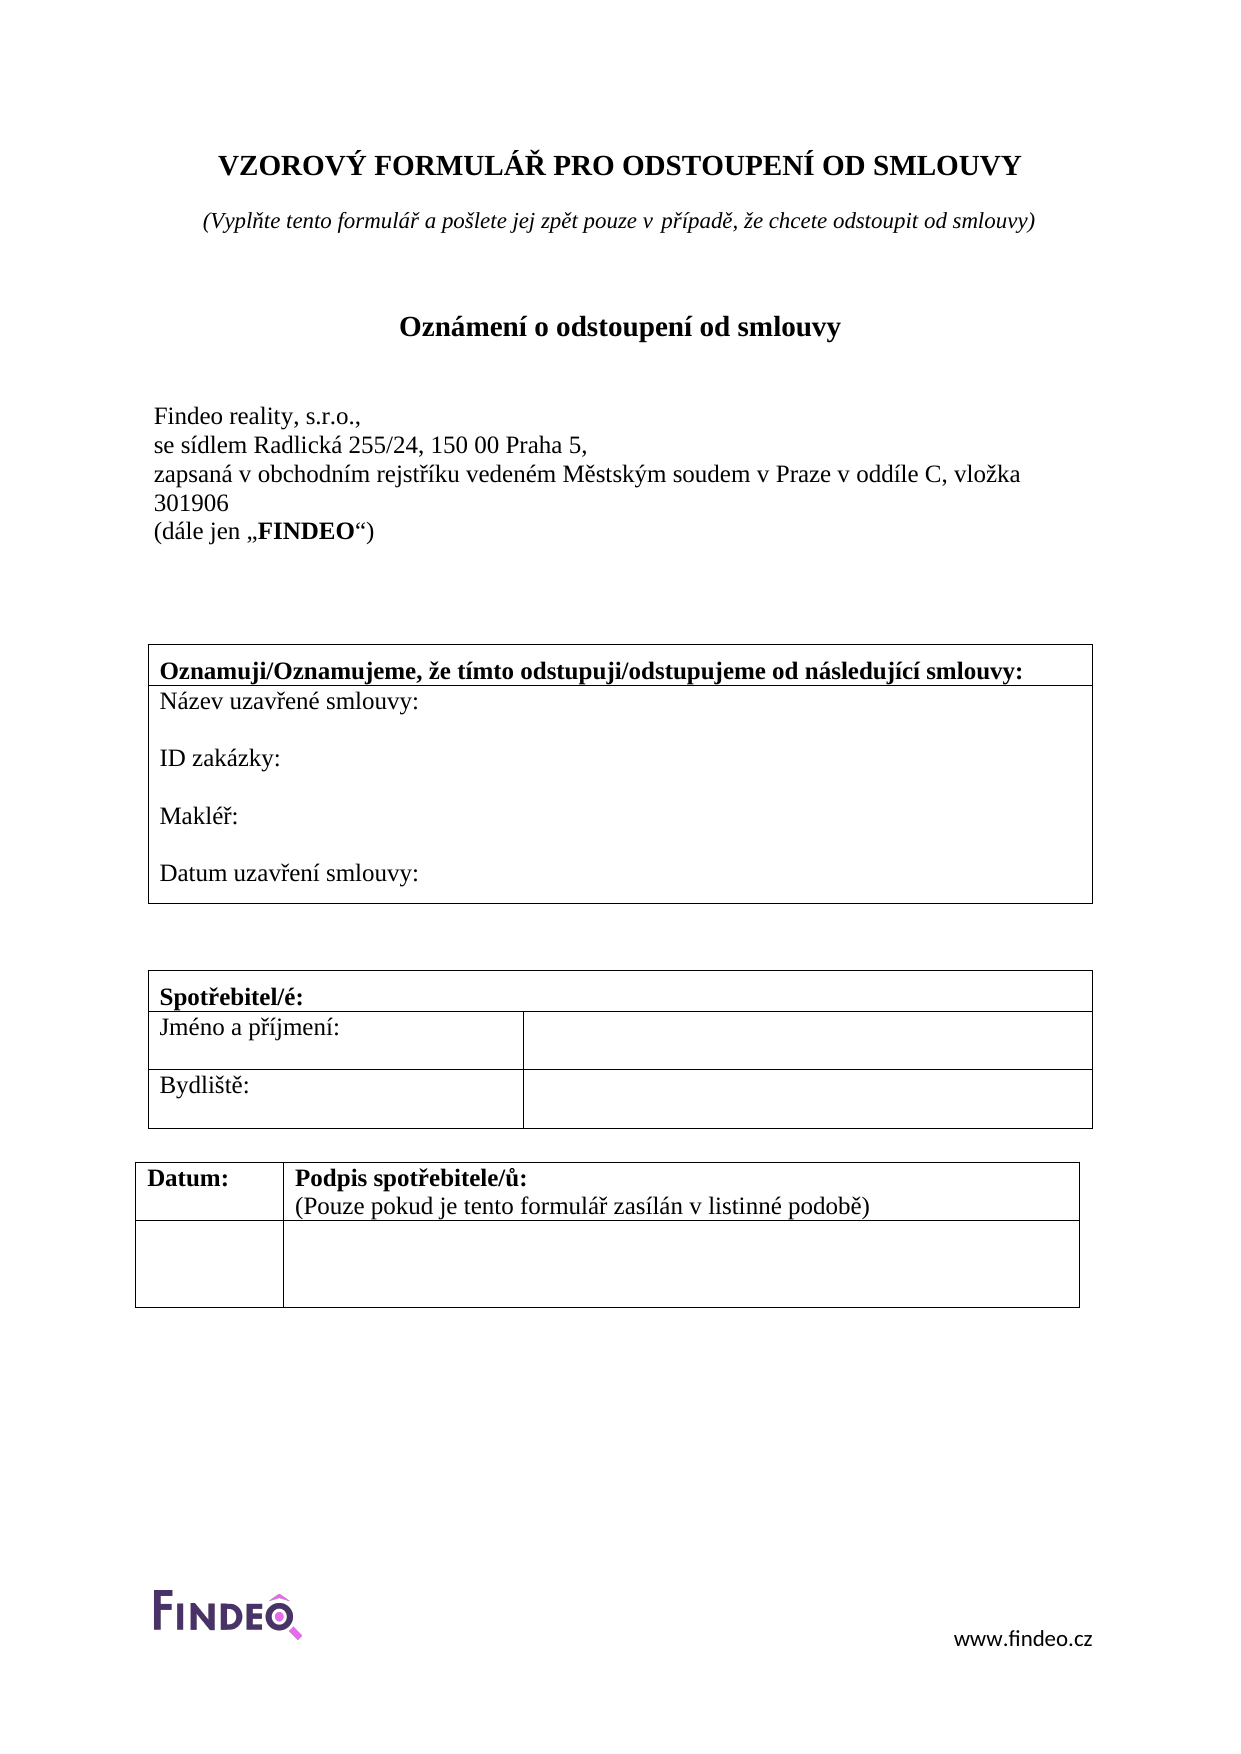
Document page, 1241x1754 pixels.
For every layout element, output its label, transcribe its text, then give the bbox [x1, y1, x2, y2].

table_cell [284, 1221, 1079, 1307]
table_header Spotřebitel/é: [149, 971, 1092, 1011]
text se sídlem Radlická 255/24, 150 00 Praha 5, [153, 430, 1093, 459]
table_header Oznamuji/Oznamujeme, že tímto odstupuji/odstupujeme od následující smlouvy: [149, 645, 1092, 685]
table_cell [136, 1221, 283, 1307]
text (dále jen „FINDEO“) [153, 516, 1093, 545]
text zapsaná v obchodním rejstříku vedeném Městským soudem v Praze v oddíle C, vložka 301906 [153, 459, 1093, 516]
table_cell Název uzavřené smlouvy: ID zakázky: Makléř: Datum uzavření smlouvy: [149, 686, 1092, 903]
text (Vyplňte tento formulář a pošlete jej zpět pouze v případě, že chcete odstoupit od smlouvy) [148, 207, 1093, 233]
table_cell Jméno a příjmení: [149, 1012, 523, 1069]
table_header Datum: [136, 1163, 283, 1220]
picture [147, 1584, 309, 1647]
table_cell [524, 1012, 1092, 1069]
text Findeo reality, s.r.o., [153, 401, 1093, 430]
table_header Podpis spotřebitele/ů: (Pouze pokud je tento formulář zasílán v listinné podobě) [284, 1163, 1079, 1220]
table_cell [524, 1070, 1092, 1128]
table_cell Bydliště: [149, 1070, 523, 1128]
text Oznámení o odstoupení od smlouvy [148, 309, 1093, 343]
text VZOROVÝ FORMULÁŘ PRO ODSTOUPENÍ OD SMLOUVY [148, 148, 1093, 181]
